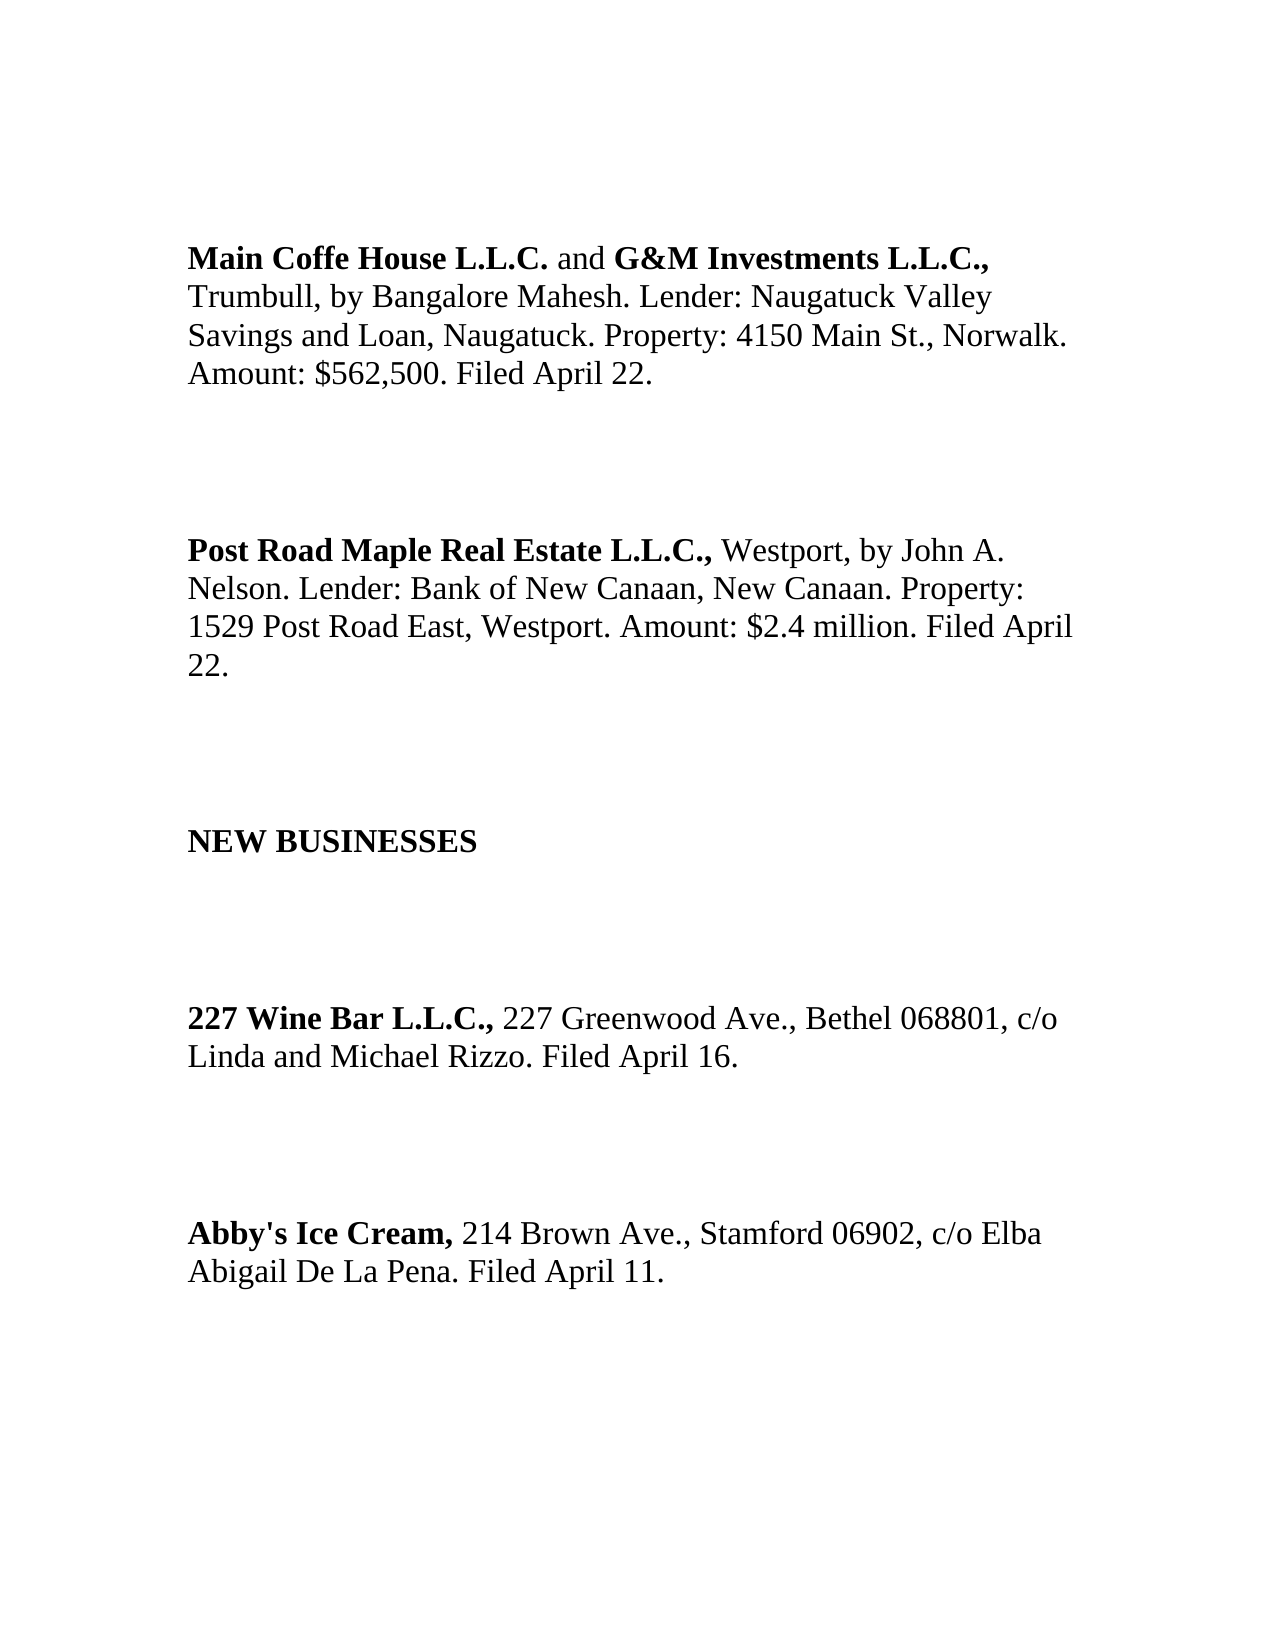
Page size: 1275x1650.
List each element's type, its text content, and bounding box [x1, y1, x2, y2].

text Abby's Ice Cream, 214 Brown Ave., Stamford 06902, c/o Elba Abigail De La Pena. Filed April 11. [187, 1213, 1087, 1290]
text Main Coffe House L.L.C. and G&M Investments L.L.C., Trumbull, by Bangalore Mahesh. Lender: Naugatuck Valley Savings and Loan, Naugatuck. Property: 4150 Main St., Norwalk. Amount: $562,500. Filed April 22. [187, 238, 1087, 392]
text Post Road Maple Real Estate L.L.C., Westport, by John A. Nelson. Lender: Bank of New Canaan, New Canaan. Property: 1529 Post Road East, Westport. Amount: $2.4 million. Filed April 22. [187, 530, 1087, 683]
text NEW BUSINESSES [187, 822, 1087, 860]
text 227 Wine Bar L.L.C., 227 Greenwood Ave., Bethel 068801, c/o Linda and Michael Rizzo. Filed April 16. [187, 998, 1087, 1075]
